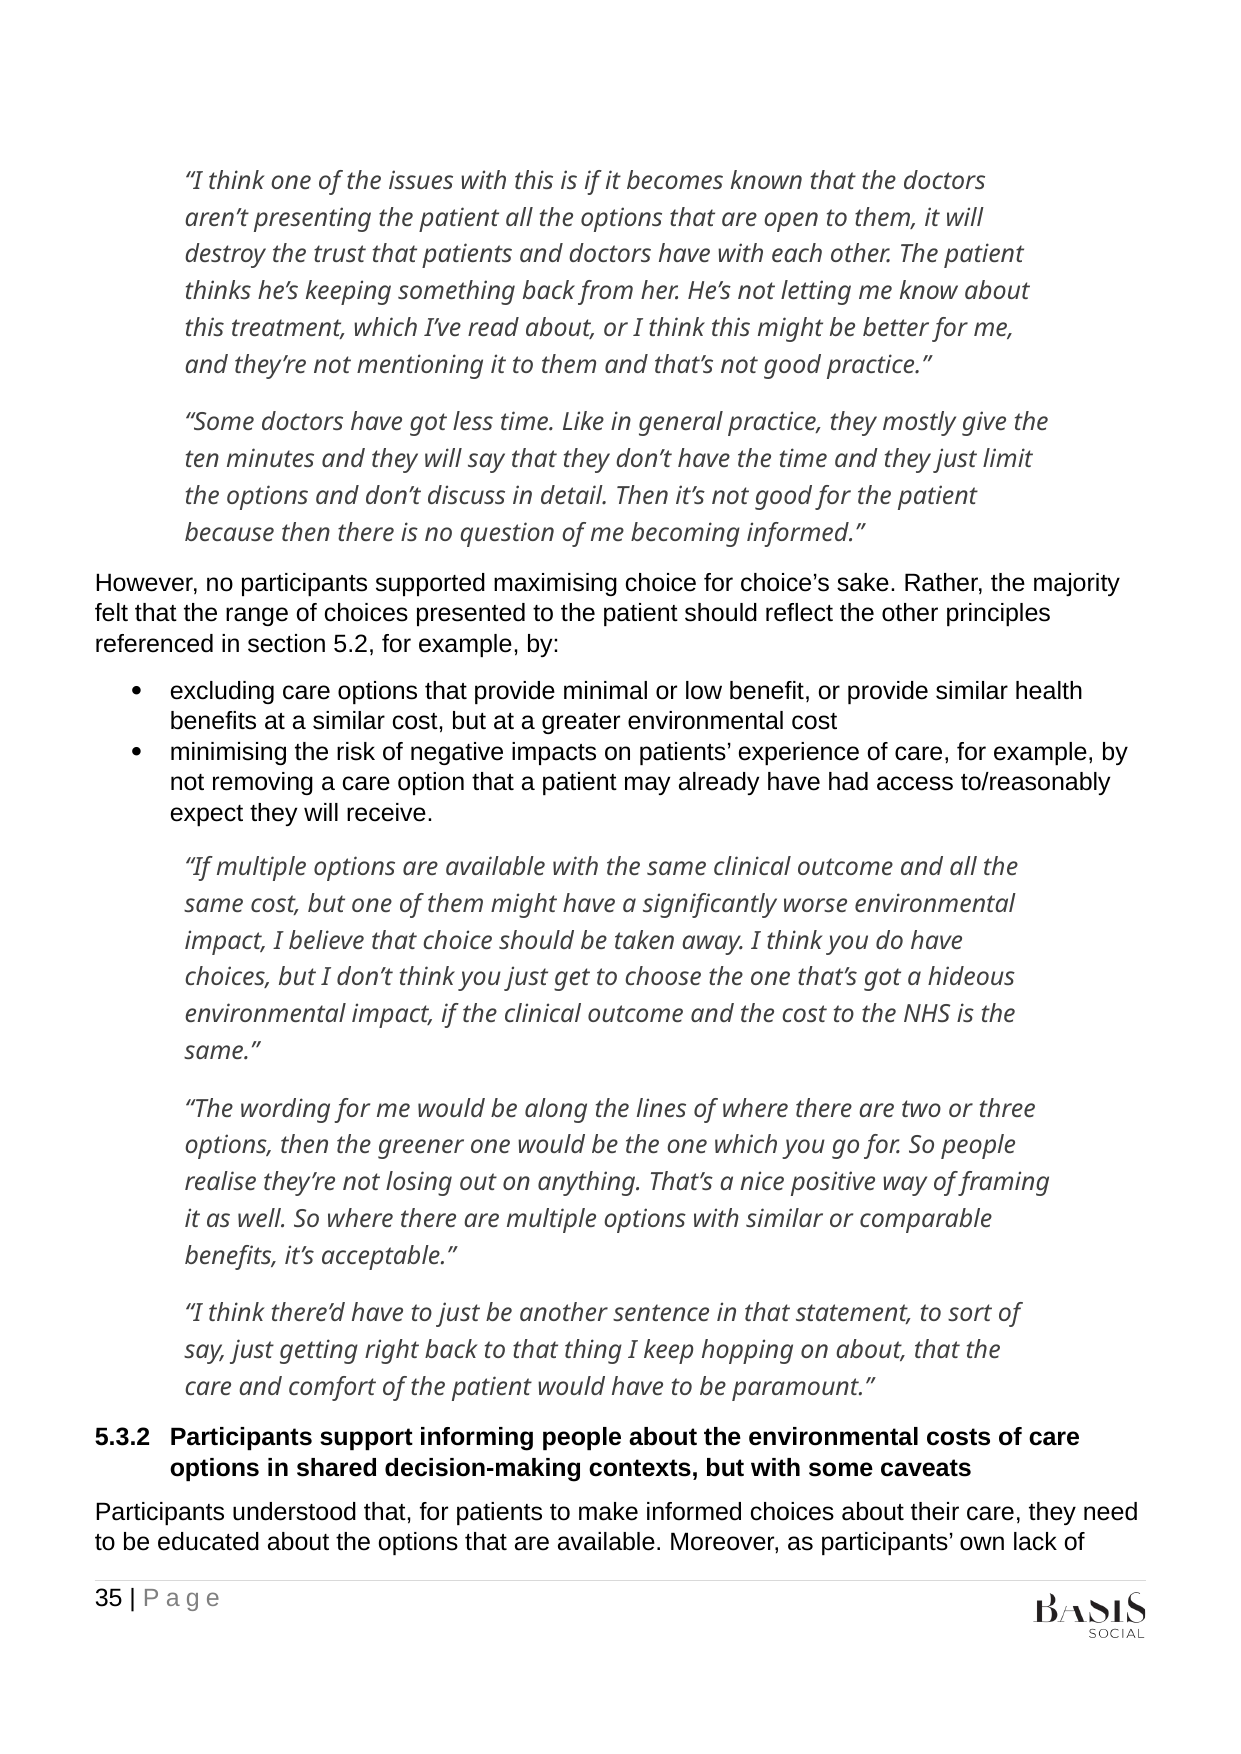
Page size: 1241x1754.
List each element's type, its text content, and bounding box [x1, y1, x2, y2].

picture [1033, 1592, 1146, 1638]
text “Some doctors have got less time. Like in general practice, they mostly give the ten minutes and they will say that they don’t have the time and they just limit the options and don’t discuss in detail. Then it’s not good for the patient because then there is no question of me becoming informed.” [184, 404, 1056, 548]
text However, no participants supported maximising choice for choice’s sake. Rather, the majority felt that the range of choices presented to the patient should reflect the other principles referenced in section 5.2, for example, by: [94, 568, 1146, 657]
list minimising the risk of negative impacts on patients’ experience of care, for example, by not removing a care option that a patient may already have had access to/reasonably expect they will receive. [132, 737, 1146, 826]
text “The wording for me would be along the lines of where there are two or three options, then the greener one would be the one which you go for. So people realise they’re not losing out on anything. That’s a nice positive way of framing it as well. So where there are multiple options with similar or comparable benefits, it’s acceptable.” [184, 1090, 1056, 1271]
text “I think one of the issues with this is if it becomes known that the doctors aren’t presenting the patient all the options that are open to them, it will destroy the trust that patients and doctors have with each other. The patient thinks he’s keeping something back from her. He’s not letting me know about this treatment, which I’ve read about, or I think this might be better for me, and they’re not mentioning it to them and that’s not good practice.” [184, 162, 1056, 380]
subtitle Participants support informing people about the environmental costs of care options in shared decision-making contexts, but with some caveats [94, 1422, 1146, 1482]
text “I think there’d have to just be another sentence in that statement, to sort of say, just getting right back to that thing I keep hopping on about, that the care and comfort of the patient would have to be paramount.” [184, 1295, 1056, 1402]
text “If multiple options are available with the same clinical outcome and all the same cost, but one of them might have a significantly worse environmental impact, I believe that choice should be taken away. I think you do have choices, but I don’t think you just get to choose the one that’s got a hideous environmental impact, if the clinical outcome and the cost to the NHS is the same.” [184, 849, 1056, 1067]
list excluding care options that provide minimal or low benefit, or provide similar health benefits at a similar cost, but at a greater environmental cost [132, 676, 1146, 735]
